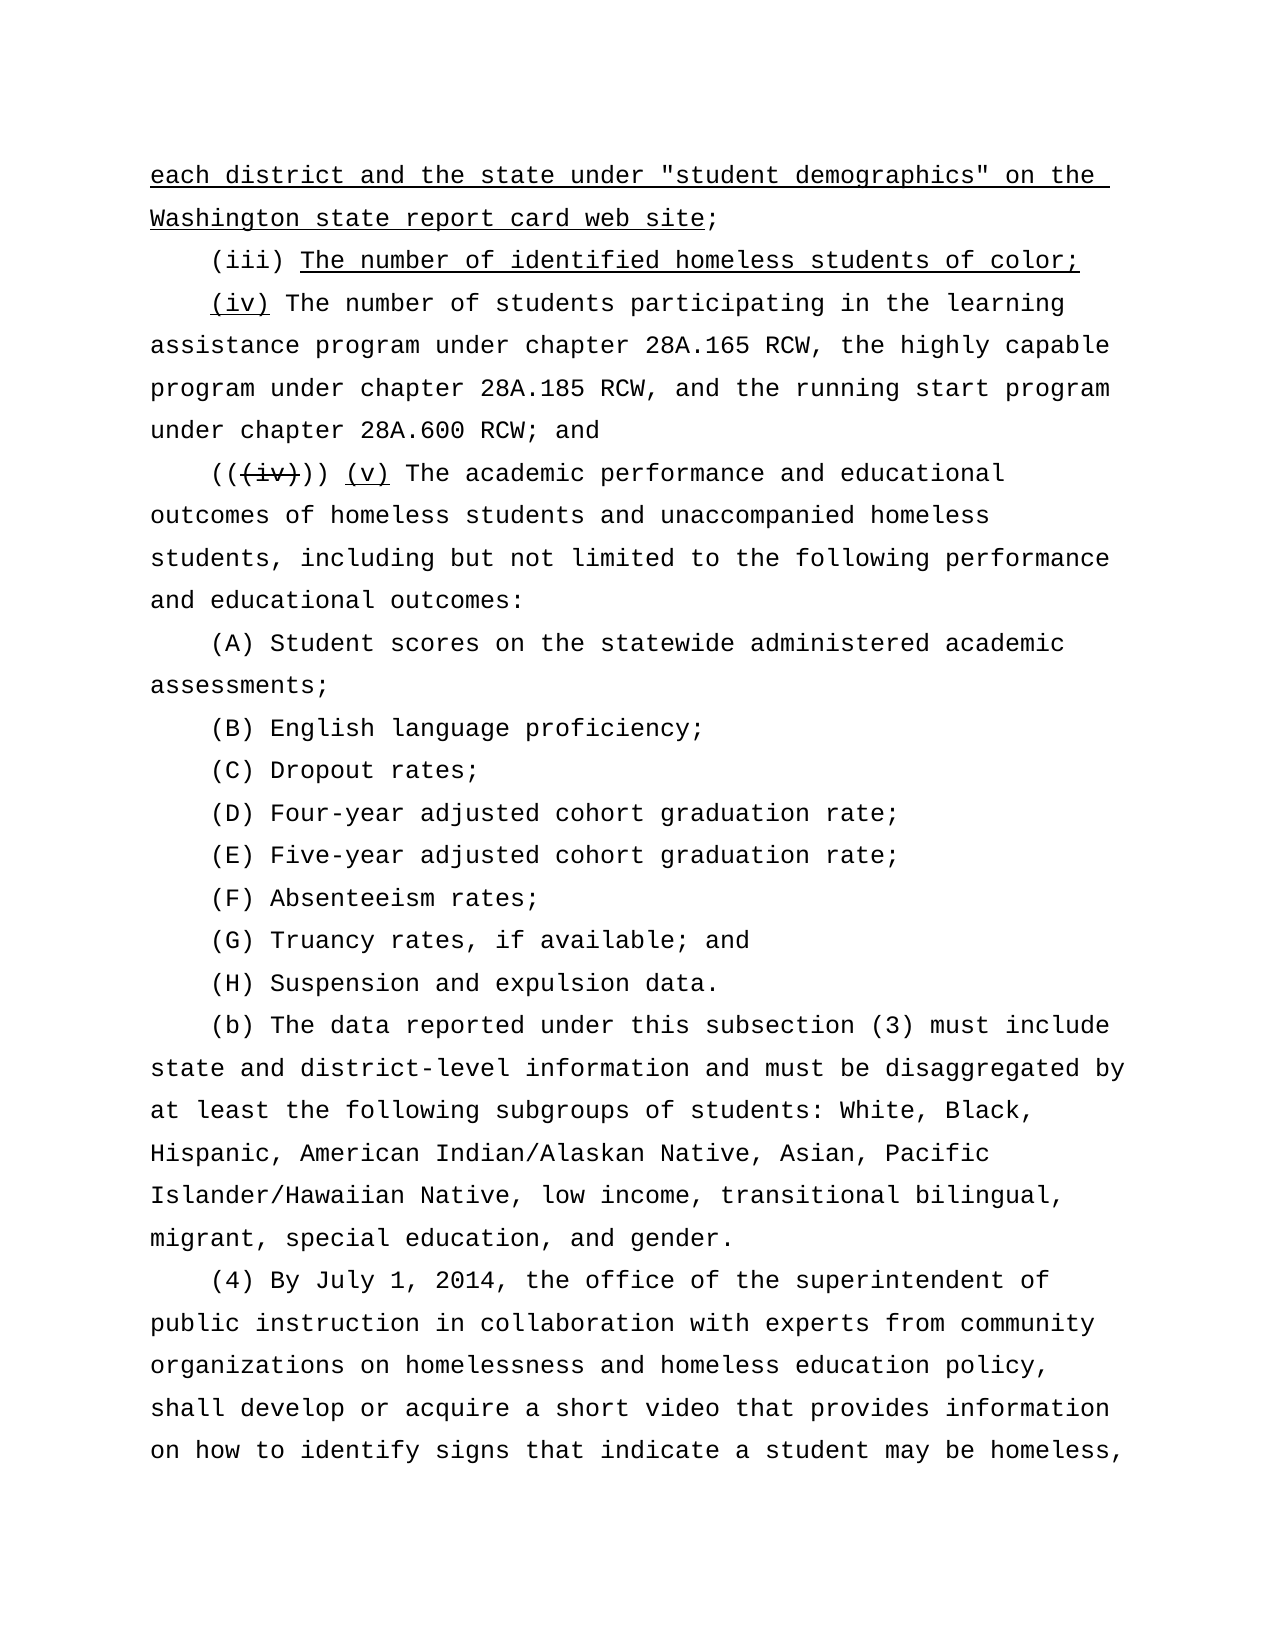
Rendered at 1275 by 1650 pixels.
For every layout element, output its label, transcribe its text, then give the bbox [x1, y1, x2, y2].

text (C) Dropout rates; [150, 745, 1125, 787]
text (E) Five-year adjusted cohort graduation rate; [150, 830, 1125, 872]
text (G) Truancy rates, if available; and [150, 915, 1125, 957]
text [150, 1255, 1125, 1467]
text (((iv))) (v) The academic performance and educational outcomes of homeless students and unaccompanied homeless students, including but not limited to the following performance and educational outcomes: [150, 447, 1125, 617]
text (b) The data reported under this subsection (3) must include state and district-level information and must be disaggregated by at least the following subgroups of students: White, Black, Hispanic, American Indian/Alaskan Native, Asian, Pacific Islander/Hawaiian Native, low income, transitional bilingual, migrant, special education, and gender. [150, 1000, 1125, 1255]
text (iv) The number of students participating in the learning assistance program under chapter 28A.165 RCW, the highly capable program under chapter 28A.185 RCW, and the running start program under chapter 28A.600 RCW; and [150, 277, 1125, 447]
text (A) Student scores on the statewide administered academic assessments; [150, 617, 1125, 702]
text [150, 150, 1125, 235]
text (H) Suspension and expulsion data. [150, 957, 1125, 1000]
text (D) Four-year adjusted cohort graduation rate; [150, 787, 1125, 830]
text (B) English language proficiency; [150, 702, 1125, 745]
text (iii) The number of identified homeless students of color; [150, 235, 1125, 277]
text (F) Absenteeism rates; [150, 872, 1125, 915]
